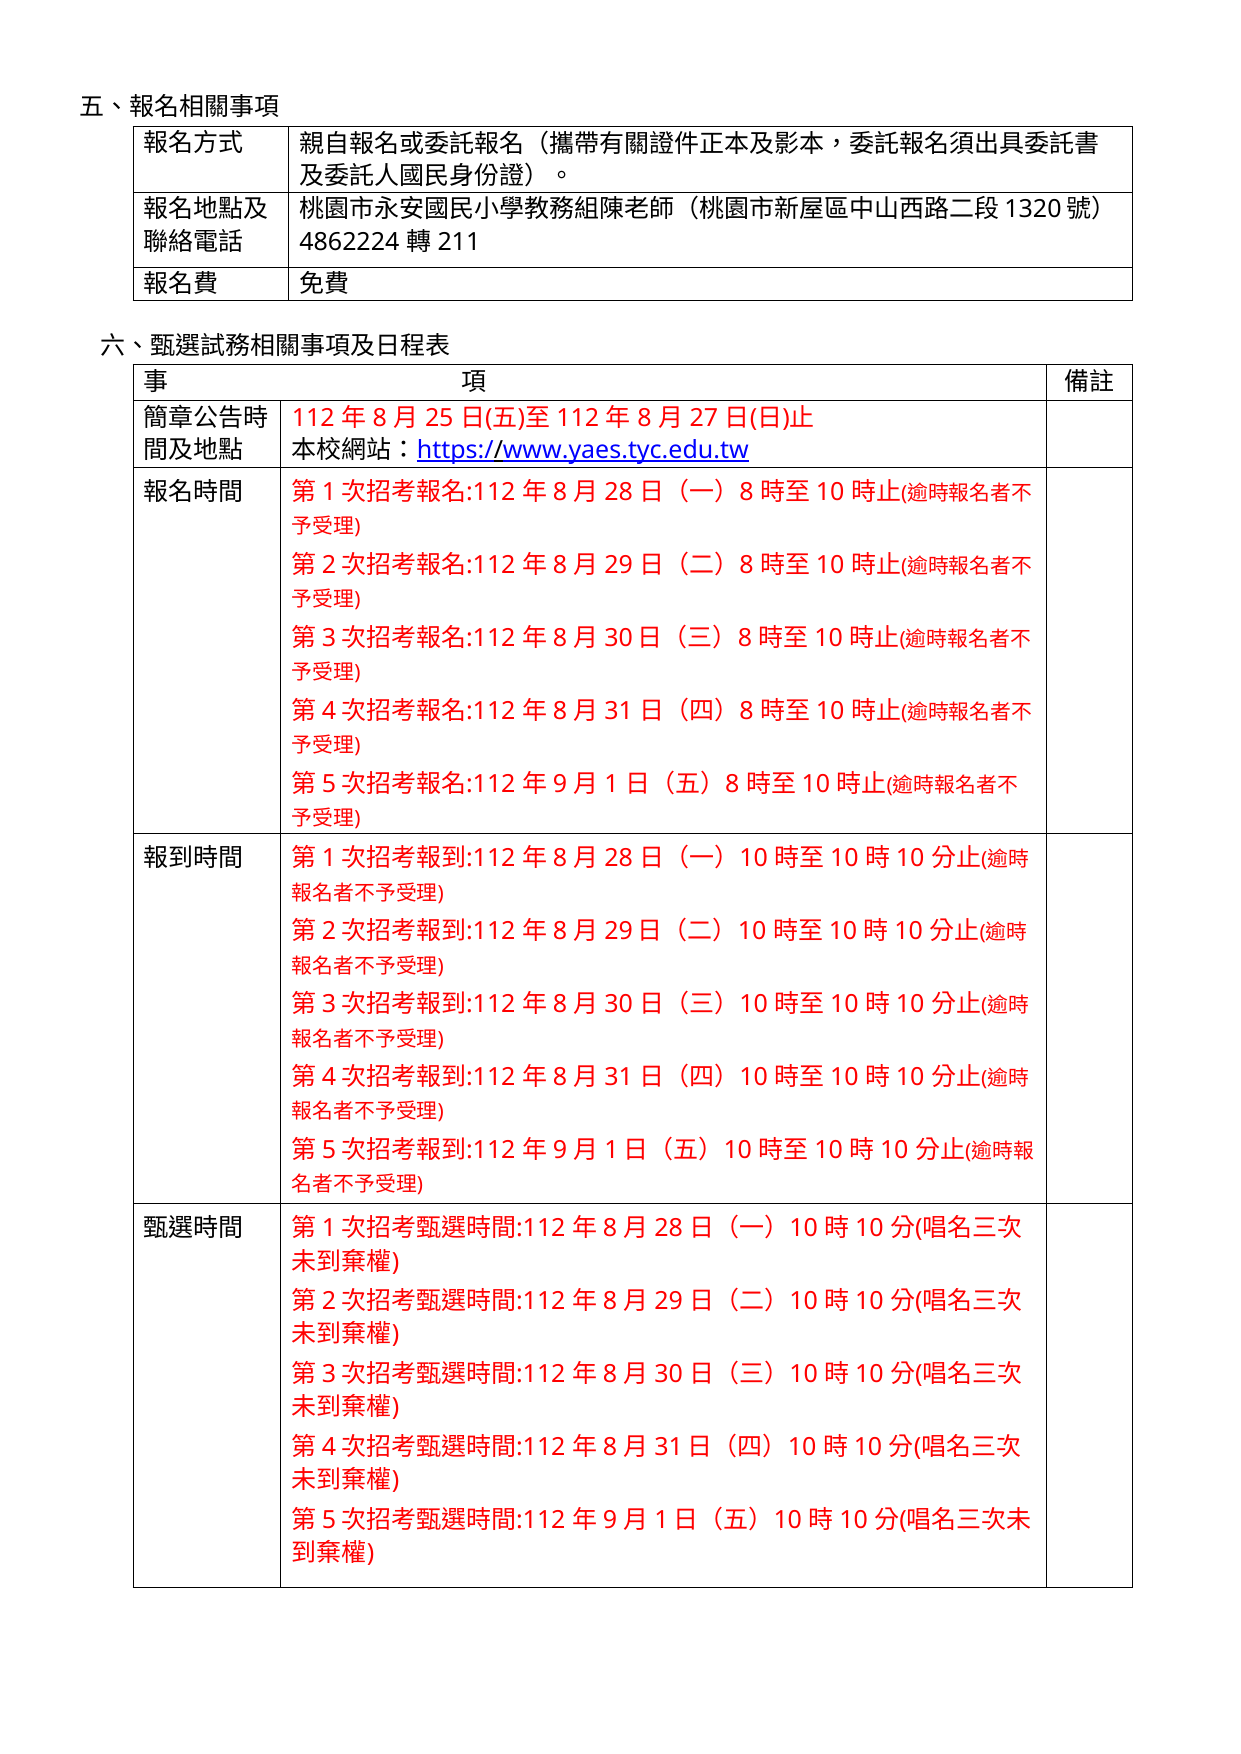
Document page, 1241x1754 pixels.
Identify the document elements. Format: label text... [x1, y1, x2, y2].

table_cell 免費 [289, 268, 1132, 300]
table_cell [1047, 468, 1132, 833]
table_cell 報名地點及 聯絡電話 [134, 193, 288, 267]
table_cell 第1次招考報到:112 年 8 月 28 日（一）10 時至 10 時 10 分止(逾時報名者不予受理) 第2次招考報到:112 年 8 月 29日（二）10 時至 10 時 10 分止(逾時報名者不予受理) 第3次招考報到:112 年 8 月 30 日（三）10 時至 10 時 10 分止(逾時報名者不予受理) 第4次招考報到:112 年 8 月 31 日（四）10 時至 10 時 10 分止(逾時報名者不予受理) 第5次招考報到:112 年 9 月 1日（五）10 時至 10 時 10 分止(逾時報名者不予受理) [281, 834, 1046, 1203]
table_header 報名方式 [134, 127, 288, 192]
table_cell 報到時間 [134, 834, 280, 1203]
text 五、報名相關事項 [79, 89, 1123, 122]
table_cell 第1次招考甄選時間:112 年 8 月 28 日（一）10 時 10 分(唱名三次未到棄權) 第2次招考甄選時間:112 年 8 月 29 日（二）10 時 10 分(唱名三次未到棄權) 第3次招考甄選時間:112 年 8 月 30 日（三）10 時 10 分(唱名三次未到棄權) 第4次招考甄選時間:112 年 8 月 31日（四）10 時 10 分(唱名三次未到棄權) 第5次招考甄選時間:112 年 9 月 1日（五）10 時 10 分(唱名三次未到棄權) [281, 1204, 1046, 1587]
table_cell [1047, 1204, 1132, 1587]
text 六、甄選試務相關事項及日程表 [100, 301, 1123, 361]
table_cell [1047, 401, 1132, 467]
table_header 事 項 [134, 365, 1046, 400]
table_cell 桃園市永安國民小學教務組陳老師（桃園市新屋區中山西路二段1320號） 4862224 轉 211 [289, 193, 1132, 267]
table_header 親自報名或委託報名（攜帶有關證件正本及影本，委託報名須出具委託書及委託人國民身份證）。 [289, 127, 1132, 192]
table_cell [1047, 834, 1132, 1203]
table_cell 第1次招考報名:112 年 8 月 28 日（一）8 時至 10 時止(逾時報名者不予受理) 第2次招考報名:112 年 8 月 29 日（二）8 時至 10 時止(逾時報名者不予受理) 第3次招考報名:112 年 8 月 30日（三）8 時至 10 時止(逾時報名者不予受理) 第4次招考報名:112 年 8 月 31 日（四）8 時至 10 時止(逾時報名者不予受理) 第5次招考報名:112 年 9 月 1 日（五）8 時至 10 時止(逾時報名者不予受理) [281, 468, 1046, 833]
table_cell 報名費 [134, 268, 288, 300]
table_cell 112 年 8 月 25 日(五)至 112 年 8 月 27 日(日)止 本校網站：https://www.yaes.tyc.edu.tw [281, 401, 1046, 467]
table_cell 甄選時間 [134, 1204, 280, 1587]
table_cell 簡章公告時間及地點 [134, 401, 280, 467]
table_header 備註 [1047, 365, 1132, 400]
table_cell 報名時間 [134, 468, 280, 833]
